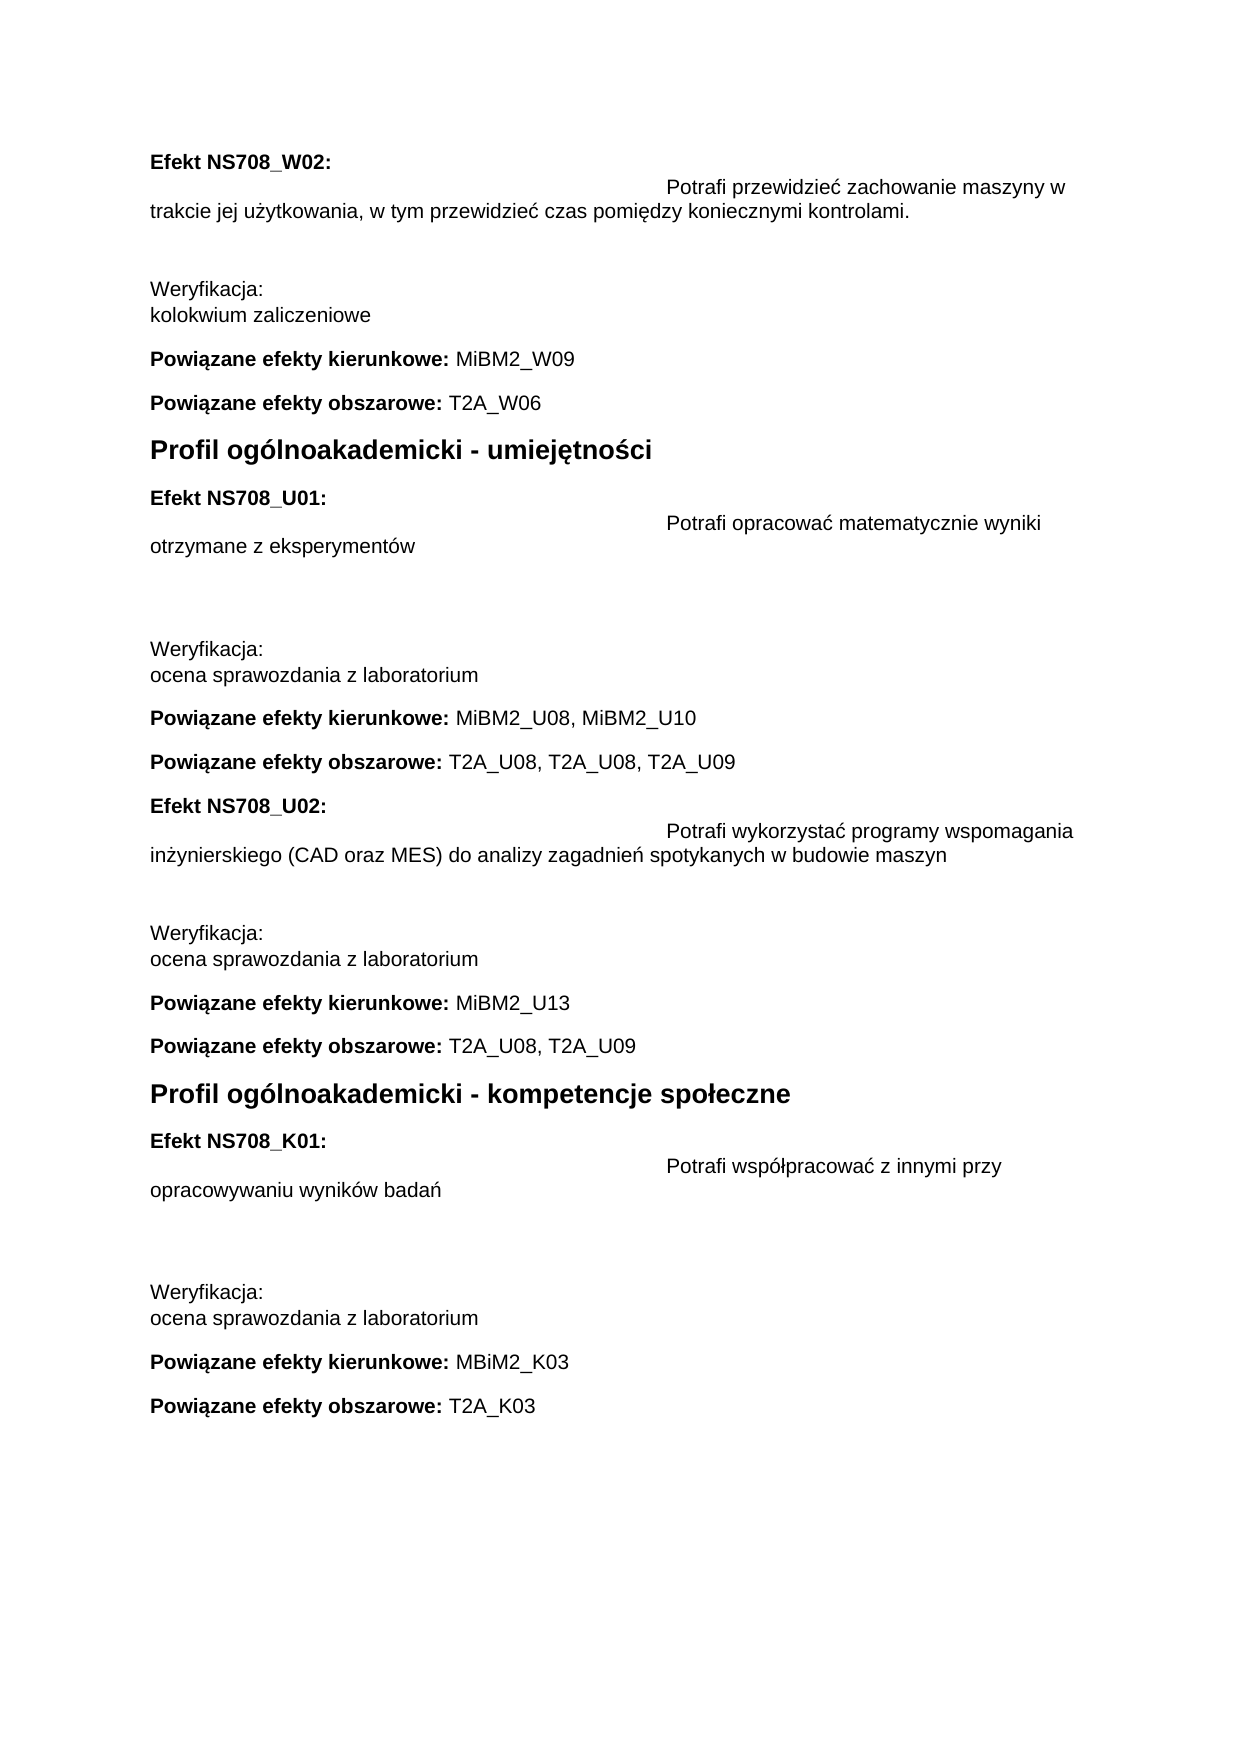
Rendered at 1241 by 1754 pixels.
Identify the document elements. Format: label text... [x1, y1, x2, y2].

subtitle Profil ogólnoakademicki - kompetencje społeczne [150, 1078, 1090, 1109]
text Powiązane efekty obszarowe: T2A_W06 [150, 391, 1090, 414]
text Potrafi współpracować z innymi przy opracowywaniu wyników badań [150, 1154, 1090, 1274]
text ocena sprawozdania z laboratorium [150, 662, 1090, 686]
subtitle Profil ogólnoakademicki - umiejętności [150, 434, 1090, 466]
text kolokwium zaliczeniowe [150, 303, 1090, 327]
text Weryfikacja: [150, 277, 1090, 301]
text ocena sprawozdania z laboratorium [150, 947, 1090, 971]
text Efekt NS708_U01: [150, 485, 1090, 509]
text Powiązane efekty kierunkowe: MiBM2_W09 [150, 347, 1090, 371]
text Powiązane efekty kierunkowe: MBiM2_K03 [150, 1350, 1090, 1374]
text Powiązane efekty kierunkowe: MiBM2_U13 [150, 991, 1090, 1014]
text Weryfikacja: [150, 636, 1090, 660]
text Weryfikacja: [150, 1280, 1090, 1304]
text Powiązane efekty obszarowe: T2A_K03 [150, 1394, 1090, 1418]
text Powiązane efekty kierunkowe: MiBM2_U08, MiBM2_U10 [150, 706, 1090, 730]
text Potrafi przewidzieć zachowanie maszyny w trakcie jej użytkowania, w tym przewidzieć czas pomiędzy koniecznymi kontrolami. [150, 175, 1090, 271]
text Potrafi opracować matematycznie wyniki otrzymane z eksperymentów [150, 510, 1090, 630]
text Efekt NS708_K01: [150, 1129, 1090, 1153]
text ocena sprawozdania z laboratorium [150, 1306, 1090, 1330]
text Efekt NS708_W02: [150, 150, 1090, 174]
text Powiązane efekty obszarowe: T2A_U08, T2A_U09 [150, 1034, 1090, 1058]
text Powiązane efekty obszarowe: T2A_U08, T2A_U08, T2A_U09 [150, 750, 1090, 774]
text Weryfikacja: [150, 921, 1090, 945]
text Potrafi wykorzystać programy wspomagania inżynierskiego (CAD oraz MES) do analizy zagadnień spotykanych w budowie maszyn [150, 819, 1090, 914]
text Efekt NS708_U02: [150, 794, 1090, 818]
